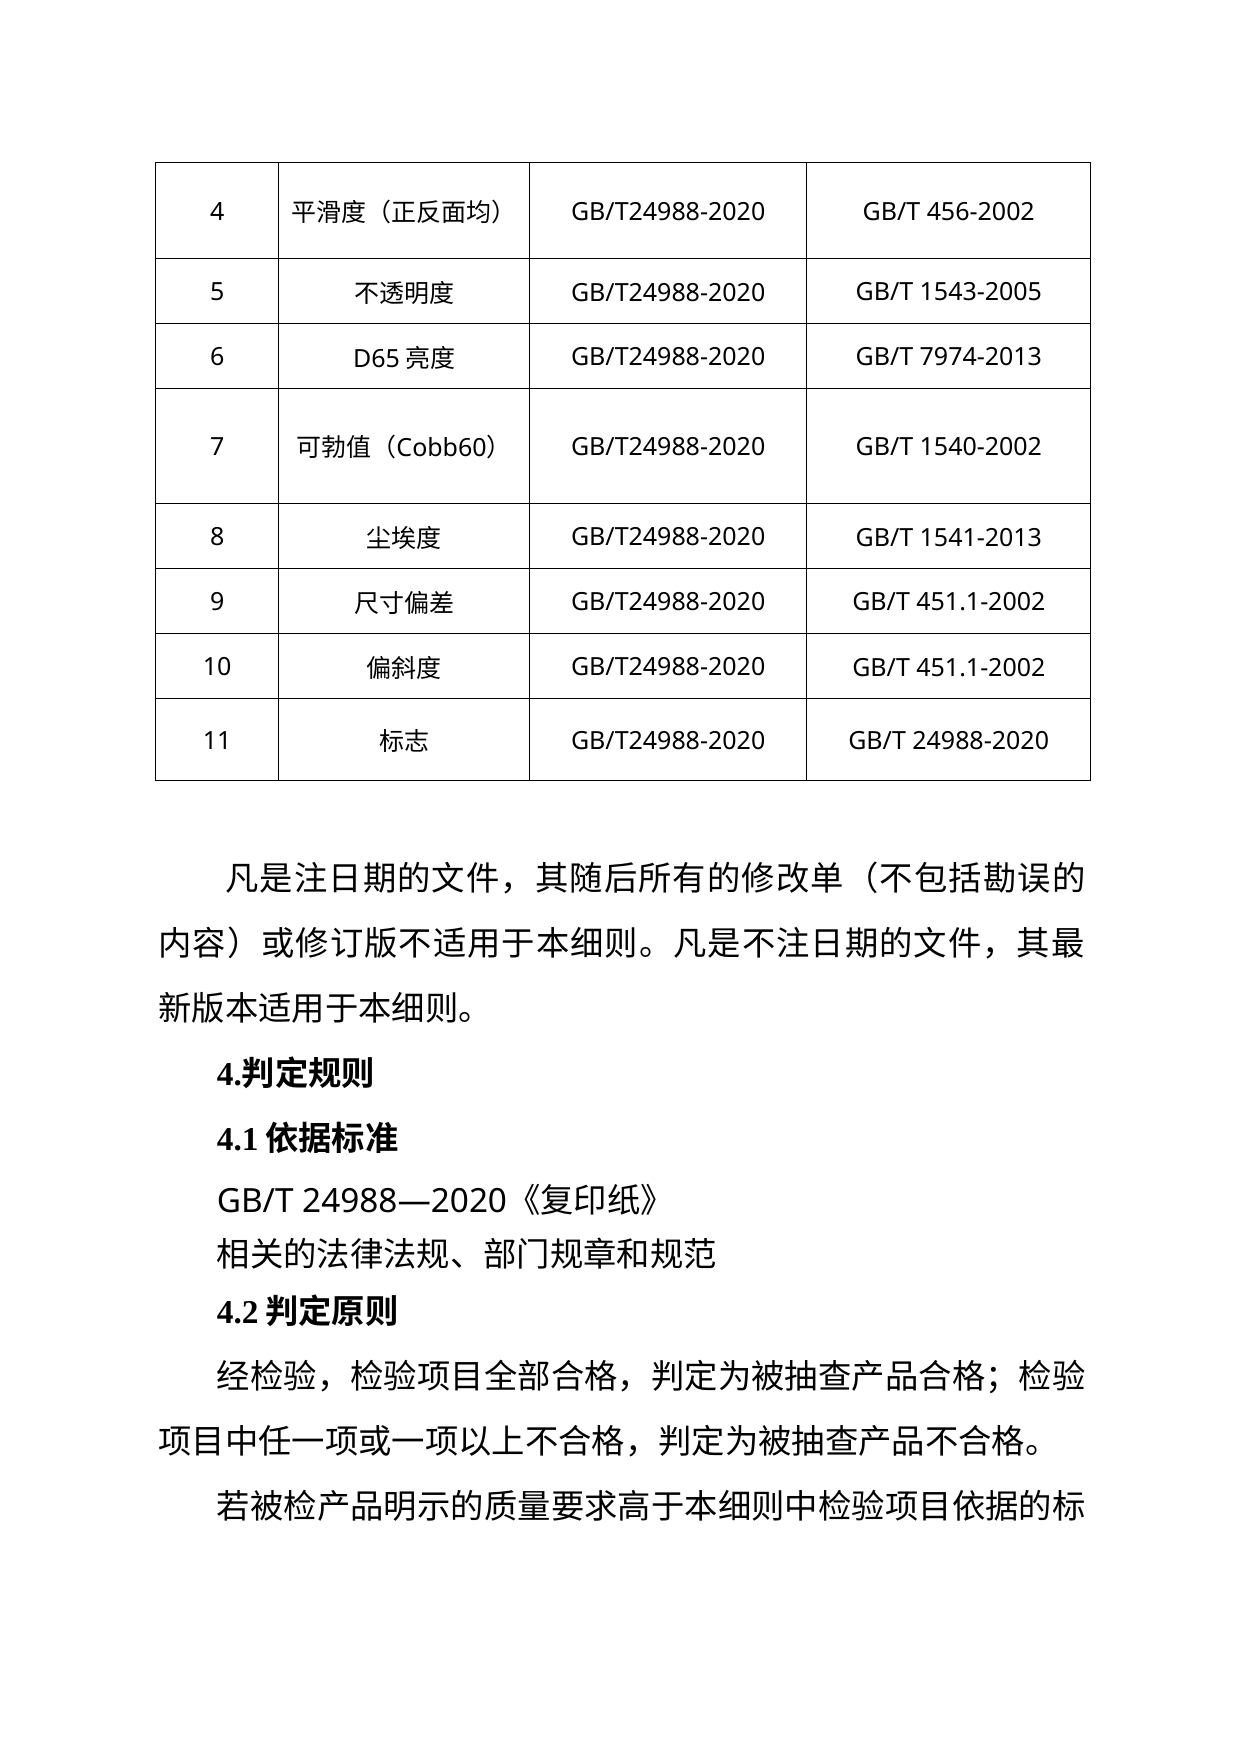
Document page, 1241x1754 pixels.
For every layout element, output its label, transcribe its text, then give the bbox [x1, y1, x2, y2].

table_cell GB/T 456-2002 [807, 163, 1090, 258]
table_cell GB/T 451.1-2002 [807, 634, 1090, 698]
table_cell 7 [156, 389, 278, 503]
table_cell 偏斜度 [279, 634, 529, 698]
text 4.1依据标准 [158, 1104, 1088, 1169]
table_cell 5 [156, 259, 278, 323]
text 凡是注日期的文件，其随后所有的修改单（不包括勘误的内容）或修订版不适用于本细则。凡是不注日期的文件，其最新版本适用于本细则。 [158, 844, 1088, 1039]
table_cell GB/T 24988-2020 [807, 699, 1090, 780]
table_cell 尘埃度 [279, 504, 529, 568]
table_cell 6 [156, 324, 278, 388]
table_cell 尺寸偏差 [279, 569, 529, 633]
table_cell GB/T 451.1-2002 [807, 569, 1090, 633]
table_cell GB/T24988-2020 [530, 634, 806, 698]
table_cell GB/T 1540-2002 [807, 389, 1090, 503]
table_cell 9 [156, 569, 278, 633]
text 经检验，检验项目全部合格，判定为被抽查产品合格；检验项目中任一项或一项以上不合格，判定为被抽查产品不合格。 [158, 1342, 1088, 1472]
table_cell 可勃值（Cobb60） [279, 389, 529, 503]
text 4.2判定原则 [158, 1277, 1088, 1342]
table_cell GB/T24988-2020 [530, 389, 806, 503]
table_cell GB/T24988-2020 [530, 699, 806, 780]
table_cell GB/T24988-2020 [530, 569, 806, 633]
table_cell 4 [156, 163, 278, 258]
text 4.判定规则 [158, 1039, 1088, 1104]
table_cell 标志 [279, 699, 529, 780]
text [158, 1472, 1088, 1537]
text GB/T 24988—2020《复印纸》 [158, 1169, 1088, 1223]
table_cell 不透明度 [279, 259, 529, 323]
table_cell GB/T24988-2020 [530, 504, 806, 568]
table_cell 8 [156, 504, 278, 568]
table_cell D65亮度 [279, 324, 529, 388]
table_cell GB/T 1543-2005 [807, 259, 1090, 323]
table_cell GB/T24988-2020 [530, 163, 806, 258]
table_cell GB/T 1541-2013 [807, 504, 1090, 568]
table_cell 11 [156, 699, 278, 780]
table_cell GB/T24988-2020 [530, 259, 806, 323]
table_cell GB/T 7974-2013 [807, 324, 1090, 388]
table_cell 平滑度（正反面均） [279, 163, 529, 258]
table_cell 10 [156, 634, 278, 698]
text 相关的法律法规、部门规章和规范 [158, 1223, 1088, 1277]
table_cell GB/T24988-2020 [530, 324, 806, 388]
